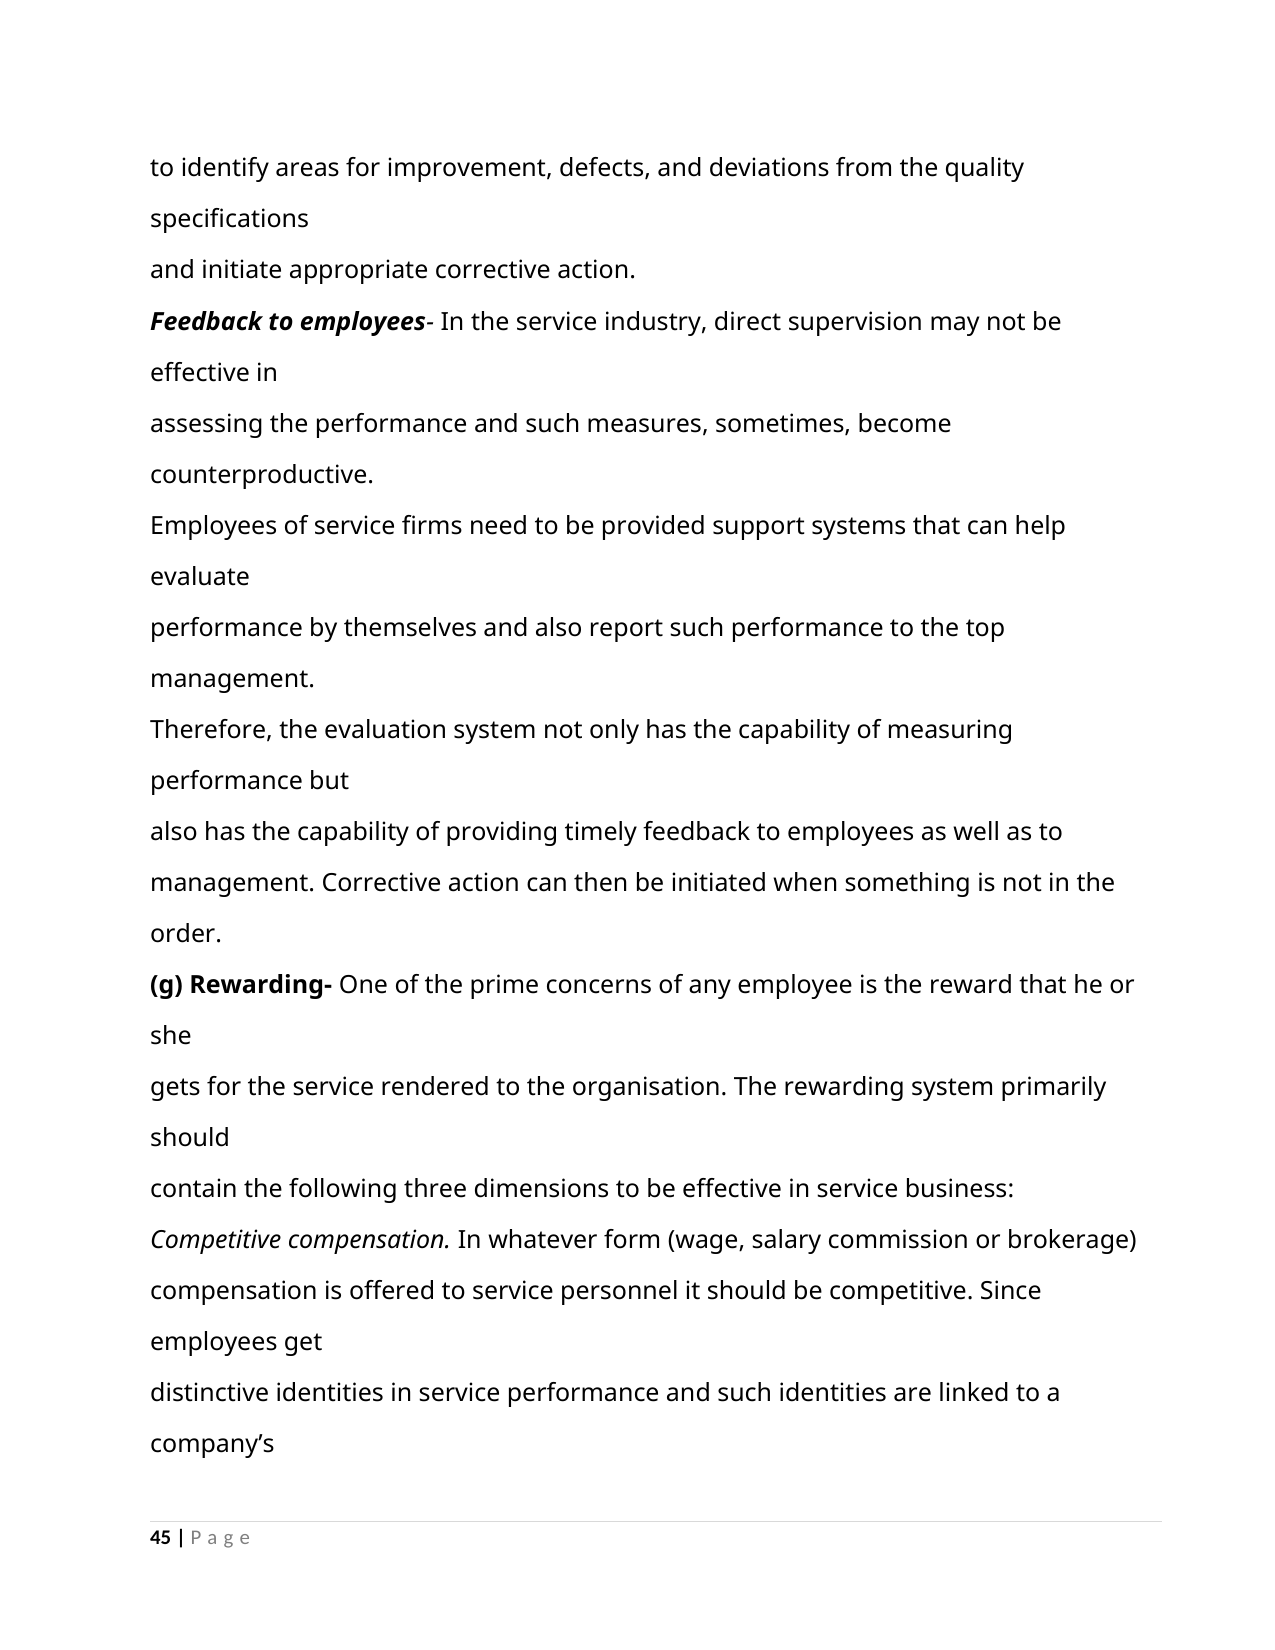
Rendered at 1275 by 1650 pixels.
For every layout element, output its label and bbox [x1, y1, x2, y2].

text [150, 150, 1162, 950]
text [150, 967, 1162, 1460]
